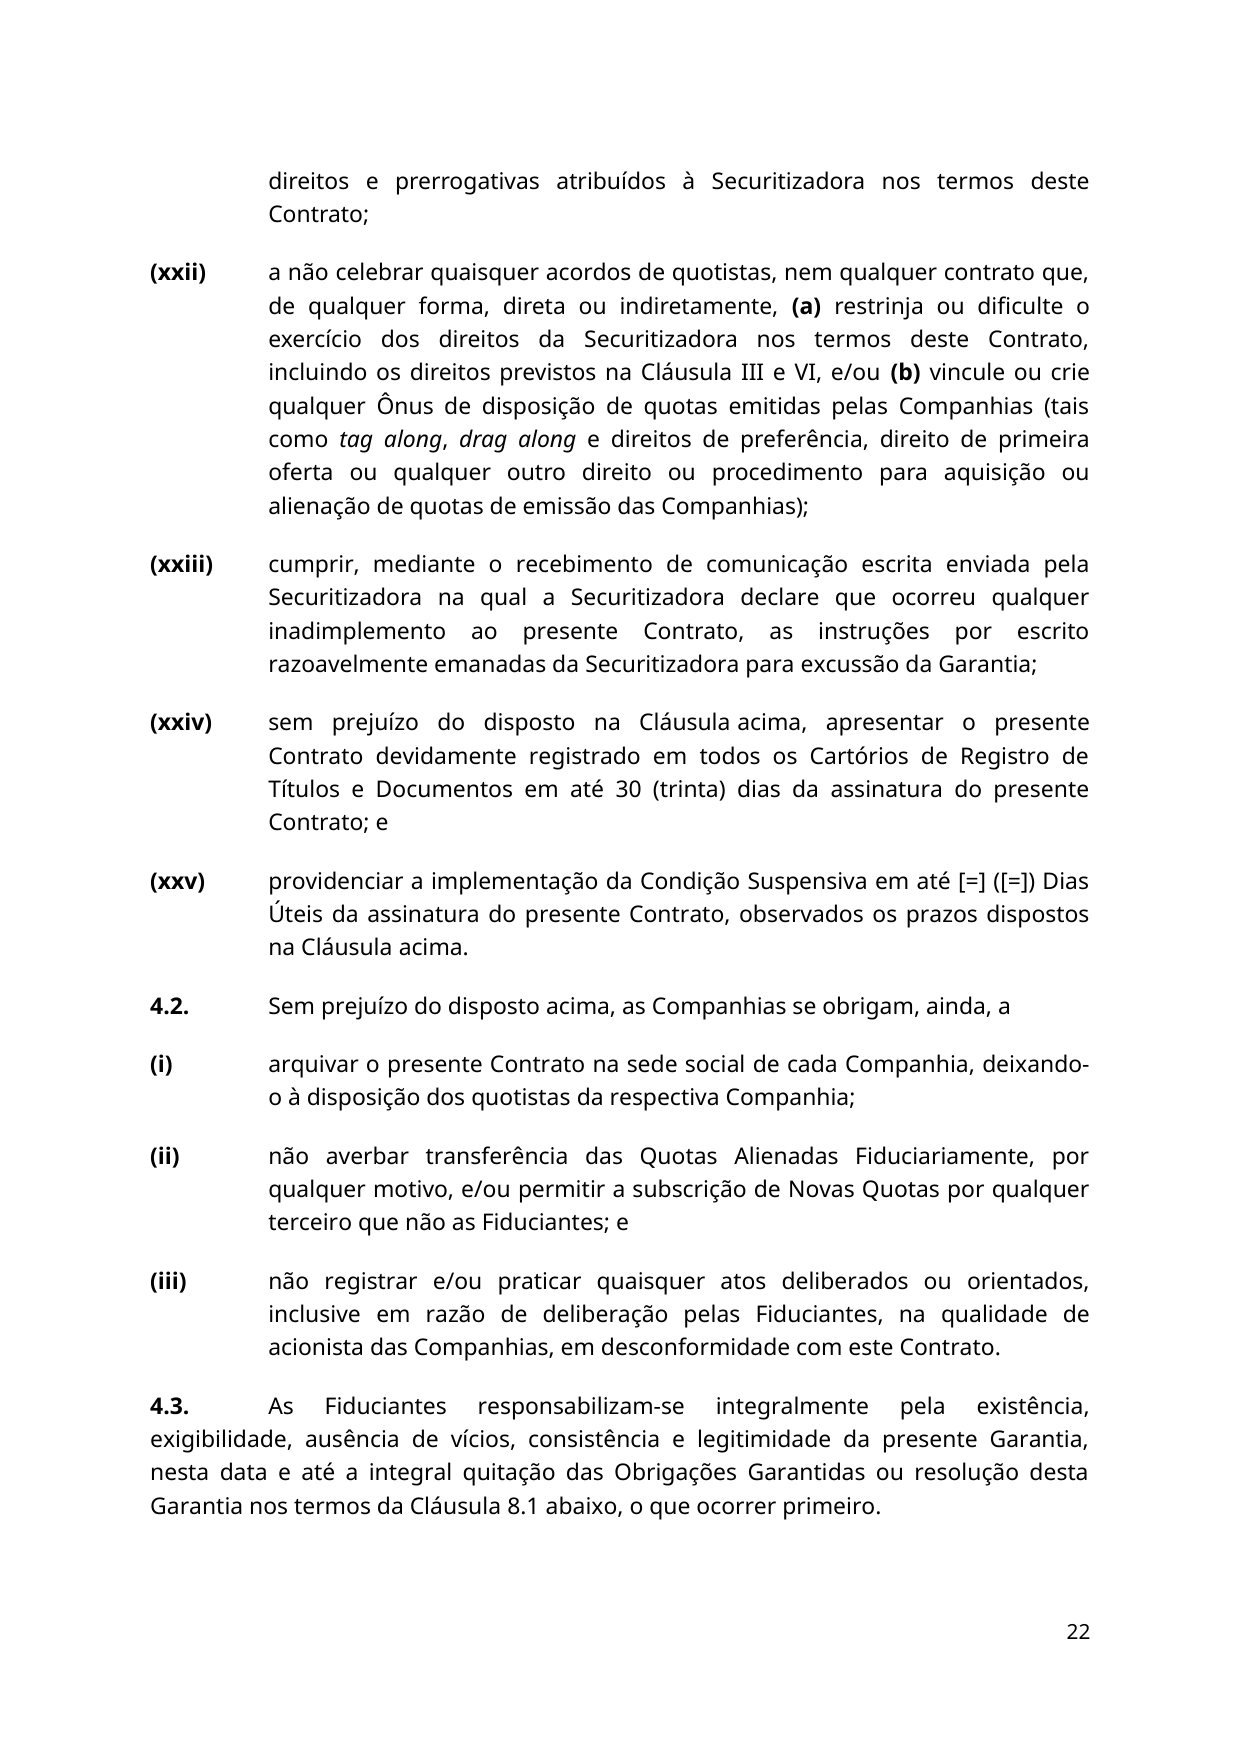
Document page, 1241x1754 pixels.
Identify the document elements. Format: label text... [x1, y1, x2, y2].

list cumprir, mediante o recebimento de comunicação escrita enviada pela Securitizadora na qual a Securitizadora declare que ocorreu qualquer inadimplemento ao presente Contrato, as instruções por escrito razoavelmente emanadas da Securitizadora para excussão da Garantia; [150, 546, 1090, 679]
list . [150, 862, 1090, 962]
list não averbar transferência das Quotas Alienadas Fiduciariamente, por qualquer motivo, e/ou permitir a subscrição de Novas Quotas por qualquer terceiro que não as Fiduciantes; e [150, 1137, 1090, 1237]
list Sem prejuízo do disposto acima, as Companhias se obrigam, ainda, a [150, 987, 1090, 1021]
list As Fiduciantes responsabilizam-se integralmente pela existência, exigibilidade, ausência de vícios, consistência e legitimidade da presente Garantia, nesta data e até a integral quitação das Obrigações Garantidas ou resolução desta Garantia nos termos da Cláusula 8.1 abaixo, o que ocorrer primeiro. [150, 1387, 1090, 1521]
list a não celebrar quaisquer acordos de quotistas, nem qualquer contrato que, de qualquer forma, direta ou indiretamente, (a) restrinja ou dificulte o exercício dos direitos da Securitizadora nos termos deste Contrato, incluindo os direitos previstos na Cláusula III e VI, e/ou (b) vincule ou crie qualquer Ônus de disposição de quotas emitidas pelas Companhias (tais como tag along, drag along e direitos de preferência, direito de primeira oferta ou qualquer outro direito ou procedimento para aquisição ou alienação de quotas de emissão das Companhias); [150, 254, 1090, 521]
list sem prejuízo do disposto na Cláusula 2.1 acima, apresentar o presente Contrato devidamente registrado em todos os Cartórios de Registro de Títulos e Documentos em até 30 (trinta) dias da assinatura do presente Contrato [150, 704, 1090, 837]
list não registrar e/ou praticar quaisquer atos deliberados ou orientados, inclusive em razão de deliberação pelas Fiduciantes, na qualidade de acionista das Companhias, em desconformidade com este Contrato. [150, 1262, 1090, 1362]
list arquivar o presente Contrato na sede social de cada Companhia, deixando-o à disposição dos quotistas da respectiva Companhia; [150, 1046, 1090, 1112]
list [150, 162, 1090, 229]
